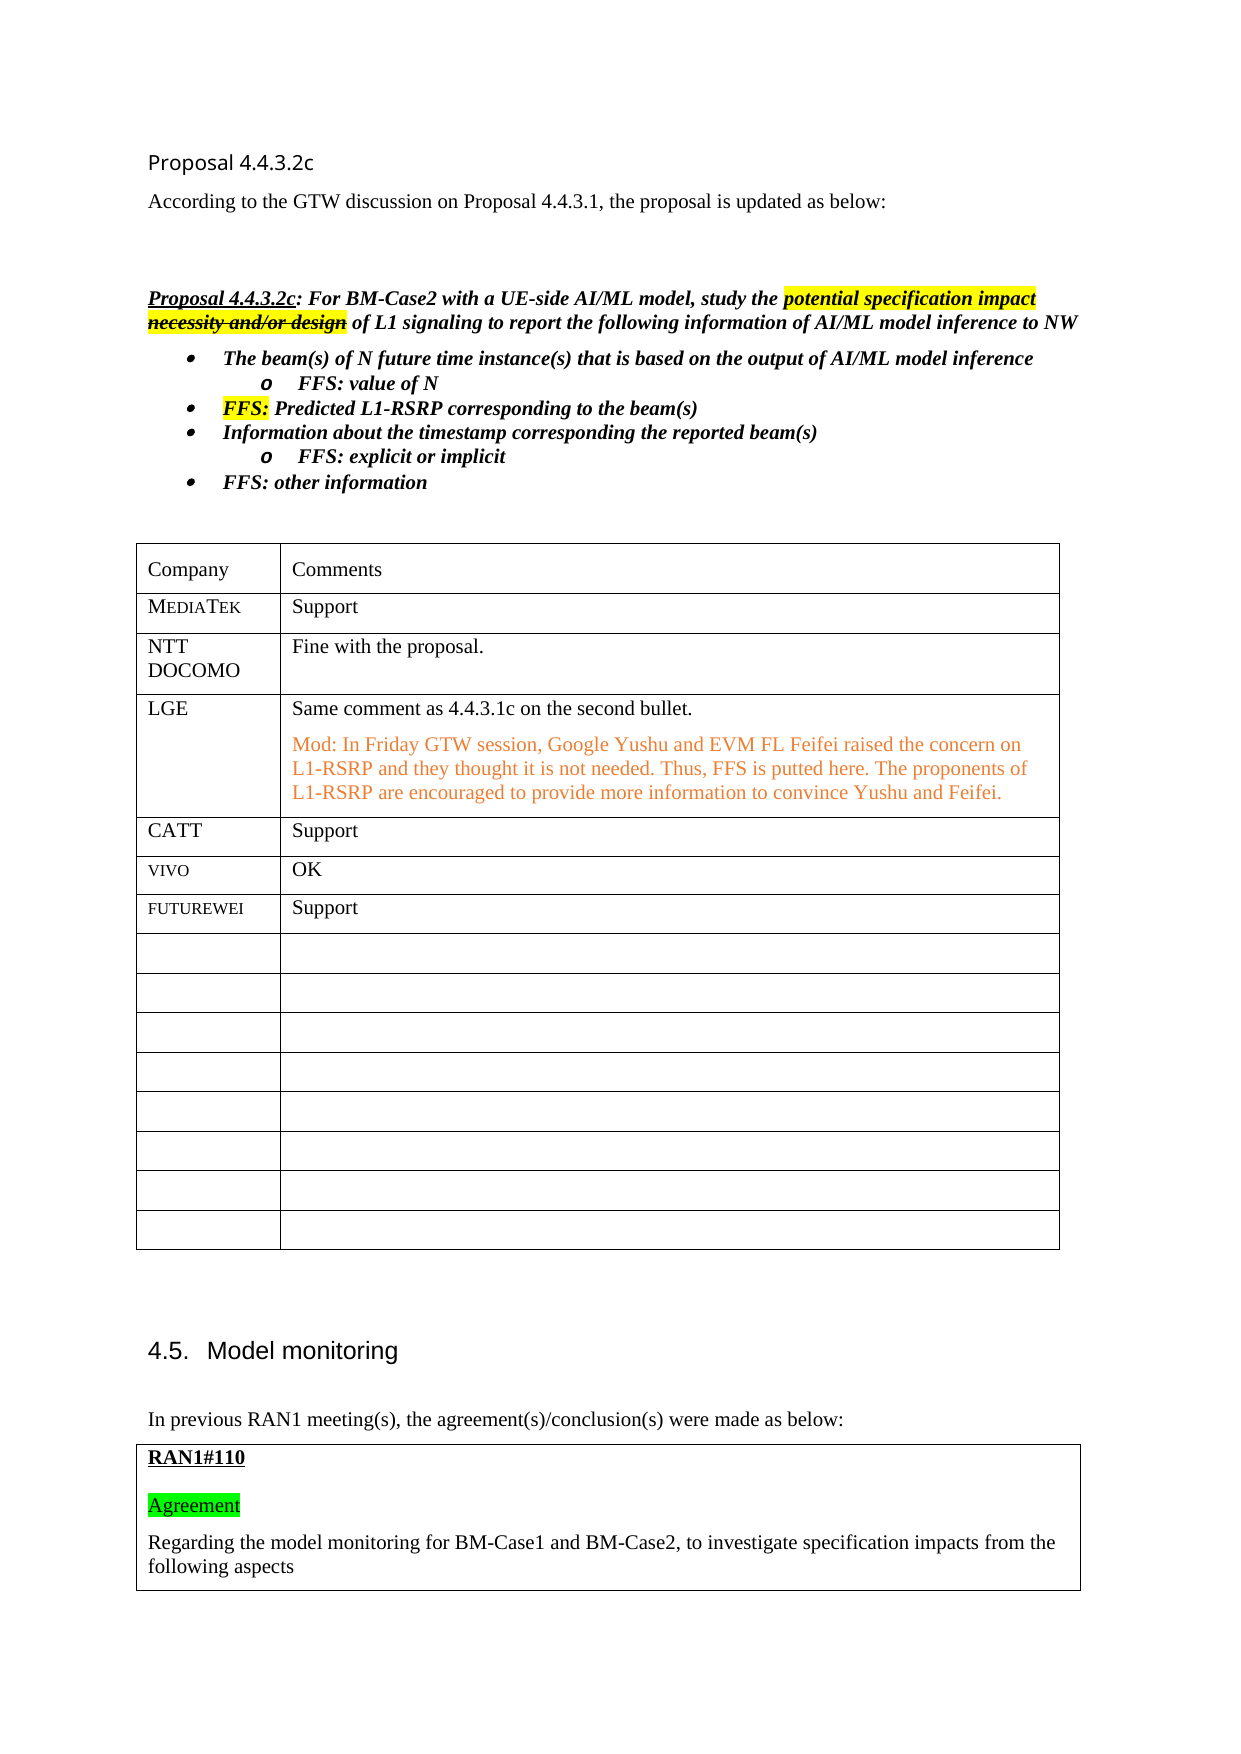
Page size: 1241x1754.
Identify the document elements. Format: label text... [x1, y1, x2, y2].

list Information about the timestamp corresponding the reported beam(s) [185, 420, 1093, 444]
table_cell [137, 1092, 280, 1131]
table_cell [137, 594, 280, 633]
list FFS: explicit or implicit [260, 444, 1093, 470]
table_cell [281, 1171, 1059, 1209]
list FFS: value of N [260, 370, 1093, 396]
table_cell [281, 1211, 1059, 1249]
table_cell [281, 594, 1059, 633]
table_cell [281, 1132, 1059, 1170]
subtitle Proposal 4.4.3.2c [148, 148, 1093, 176]
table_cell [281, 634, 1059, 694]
list FFS: Predicted L1-RSRP corresponding to the beam(s) [269, 396, 1093, 420]
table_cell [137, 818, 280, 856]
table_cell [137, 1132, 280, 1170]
list The beam(s) of N future time instance(s) that is based on the output of AI/ML model inference [185, 346, 1093, 370]
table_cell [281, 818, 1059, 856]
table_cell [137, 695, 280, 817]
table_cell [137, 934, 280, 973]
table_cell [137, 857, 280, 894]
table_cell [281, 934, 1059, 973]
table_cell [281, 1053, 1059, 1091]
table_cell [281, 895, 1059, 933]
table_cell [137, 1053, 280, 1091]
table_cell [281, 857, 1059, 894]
text In previous RAN1 meeting(s), the agreement(s)/conclusion(s) were made as below: [148, 1407, 1093, 1431]
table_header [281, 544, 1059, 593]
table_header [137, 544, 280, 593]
text According to the GTW discussion on Proposal 4.4.3.1, the proposal is updated as below: [148, 188, 1093, 213]
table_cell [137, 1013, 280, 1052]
list FFS: other information [185, 470, 1093, 494]
subtitle Model monitoring [148, 1336, 1093, 1364]
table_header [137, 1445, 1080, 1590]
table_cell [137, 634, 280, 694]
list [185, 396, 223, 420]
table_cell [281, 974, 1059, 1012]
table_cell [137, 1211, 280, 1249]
text Proposal 4.4.3.2c: For BM-Case2 with a UE-side AI/ML model, study the potential specification impact necessity and/or design of L1 signaling to report the following information of AI/ML model inference to NW [148, 286, 1093, 334]
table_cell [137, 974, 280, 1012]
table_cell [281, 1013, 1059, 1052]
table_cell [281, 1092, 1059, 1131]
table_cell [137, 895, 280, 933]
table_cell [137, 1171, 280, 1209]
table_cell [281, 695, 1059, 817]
